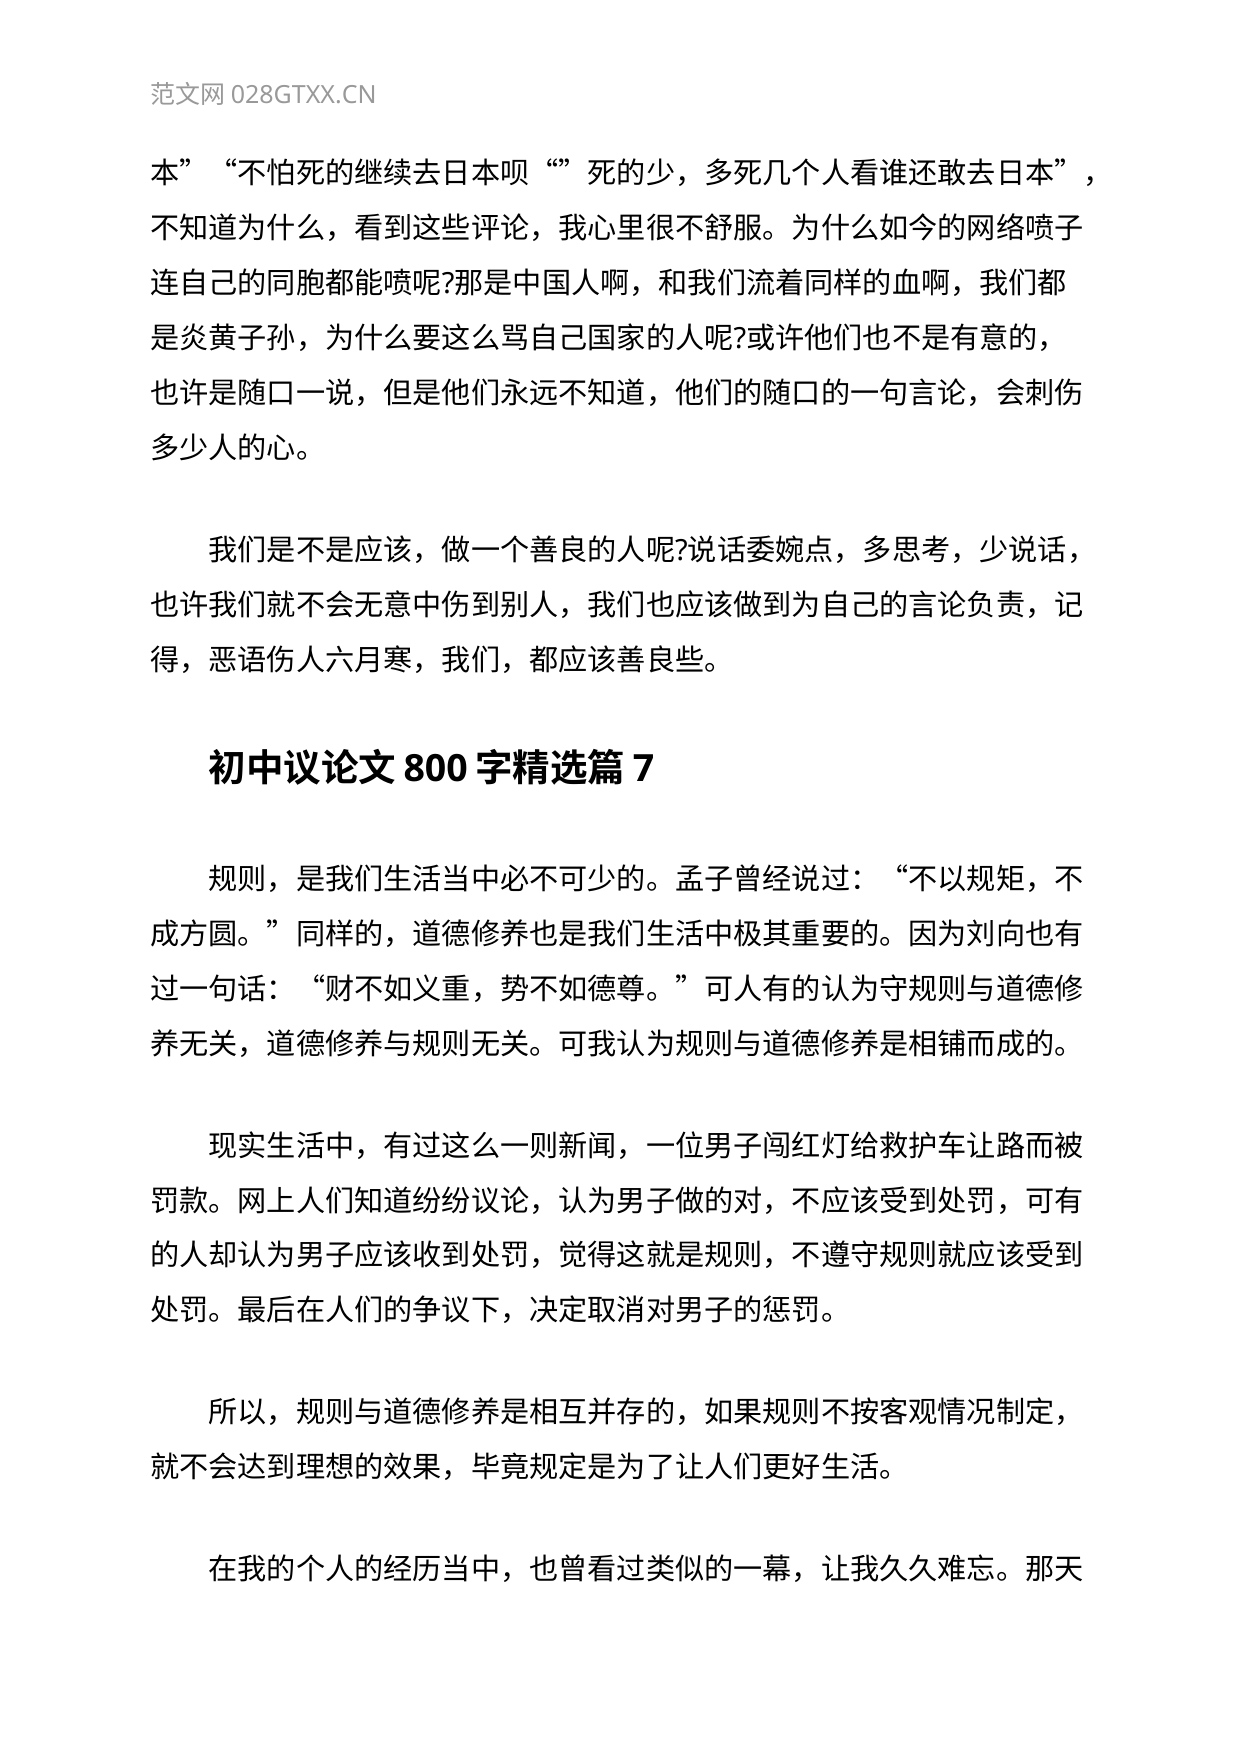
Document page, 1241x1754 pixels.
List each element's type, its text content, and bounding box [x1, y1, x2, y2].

text 现实生活中，有过这么一则新闻，一位男子闯红灯给救护车让路而被罚款。网上人们知道纷纷议论，认为男子做的对，不应该受到处罚，可有的人却认为男子应该收到处罚，觉得这就是规则，不遵守规则就应该受到处罚。最后在人们的争议下，决定取消对男子的惩罚。 [150, 1122, 1090, 1329]
text 初中议论文800字精选篇7 [150, 738, 1090, 793]
text 规则，是我们生活当中必不可少的。孟子曾经说过：“不以规矩，不成方圆。”同样的，道德修养也是我们生活中极其重要的。因为刘向也有过一句话：“财不如义重，势不如德尊。”可人有的认为守规则与道德修养无关，道德修养与规则无关。可我认为规则与道德修养是相铺而成的。 [150, 856, 1090, 1063]
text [150, 1545, 1090, 1588]
text 我们是不是应该，做一个善良的人呢?说话委婉点，多思考，少说话，也许我们就不会无意中伤到别人，我们也应该做到为自己的言论负责，记得，恶语伤人六月寒，我们，都应该善良些。 [150, 526, 1090, 679]
text 所以，规则与道德修养是相互并存的，如果规则不按客观情况制定，就不会达到理想的效果，毕竟规定是为了让人们更好生活。 [150, 1389, 1090, 1486]
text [150, 150, 1090, 467]
